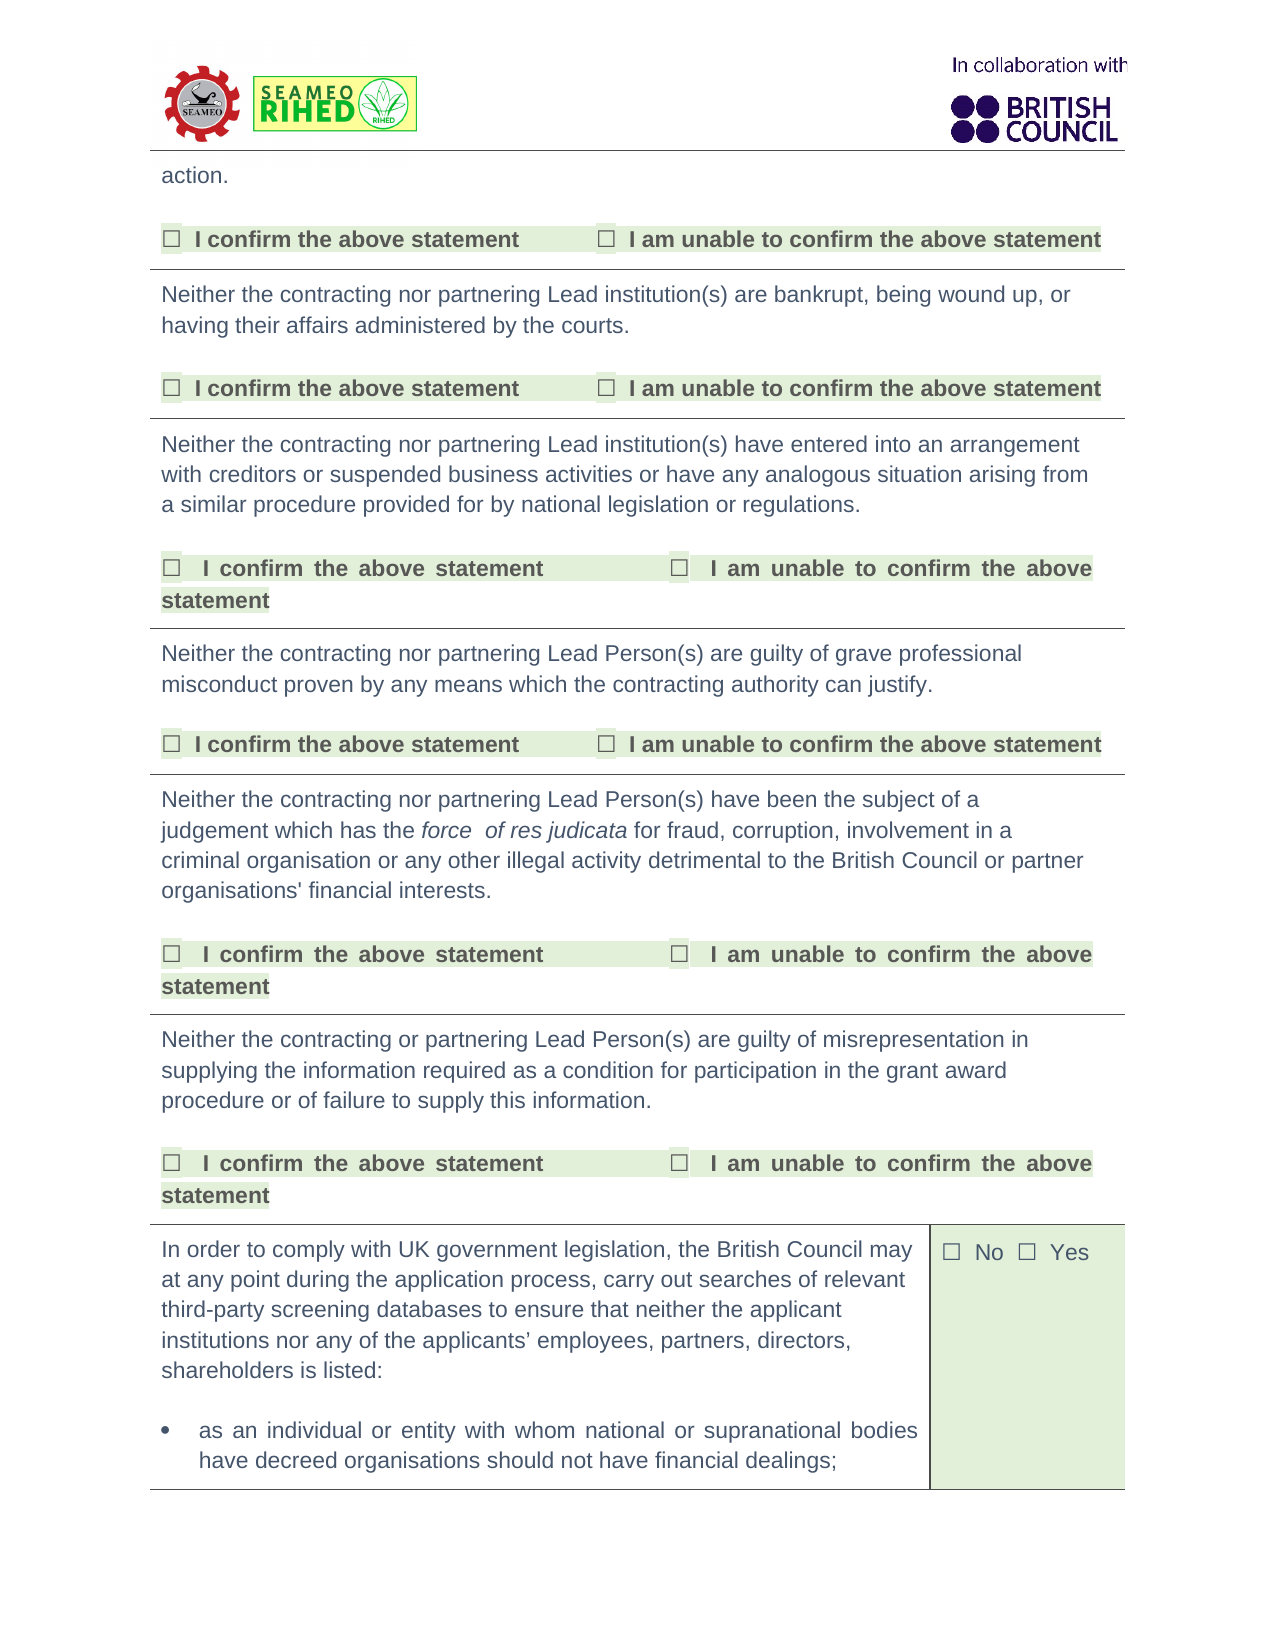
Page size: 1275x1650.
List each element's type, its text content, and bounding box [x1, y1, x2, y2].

table_cell Neither the contracting nor partnering Lead institution(s) are bankrupt, being wound up, or having their affairs administered by the courts. I confirm the above statement I am unable to confirm the above statement [150, 270, 1125, 418]
table_cell Neither the contracting nor partnering Lead institution(s) have entered into an arrangement with creditors or suspended business activities or have any analogous situation arising from a similar procedure provided for by national legislation or regulations. I confirm the above statement I am unable to confirm the above statement [150, 419, 1125, 628]
table_cell No Yes [931, 1225, 1125, 1489]
table_cell Neither the contracting or partnering Lead Person(s) are guilty of misrepresentation in supplying the information required as a condition for participation in the grant award procedure or of failure to supply this information. I confirm the above statement I am unable to confirm the above statement [150, 1015, 1125, 1224]
picture [951, 57, 1128, 143]
picture [150, 32, 423, 150]
table_cell Neither the contracting nor partnering Lead Person(s) have been the subject of a judgement which has the force of res judicata for fraud, corruption, involvement in a criminal organisation or any other illegal activity detrimental to the British Council or partner organisations' financial interests. I confirm the above statement I am unable to confirm the above statement [150, 775, 1125, 1014]
table_cell Neither the contracting nor partnering Lead Person(s) are guilty of grave professional misconduct proven by any means which the contracting authority can justify. I confirm the above statement I am unable to confirm the above statement [150, 629, 1125, 774]
